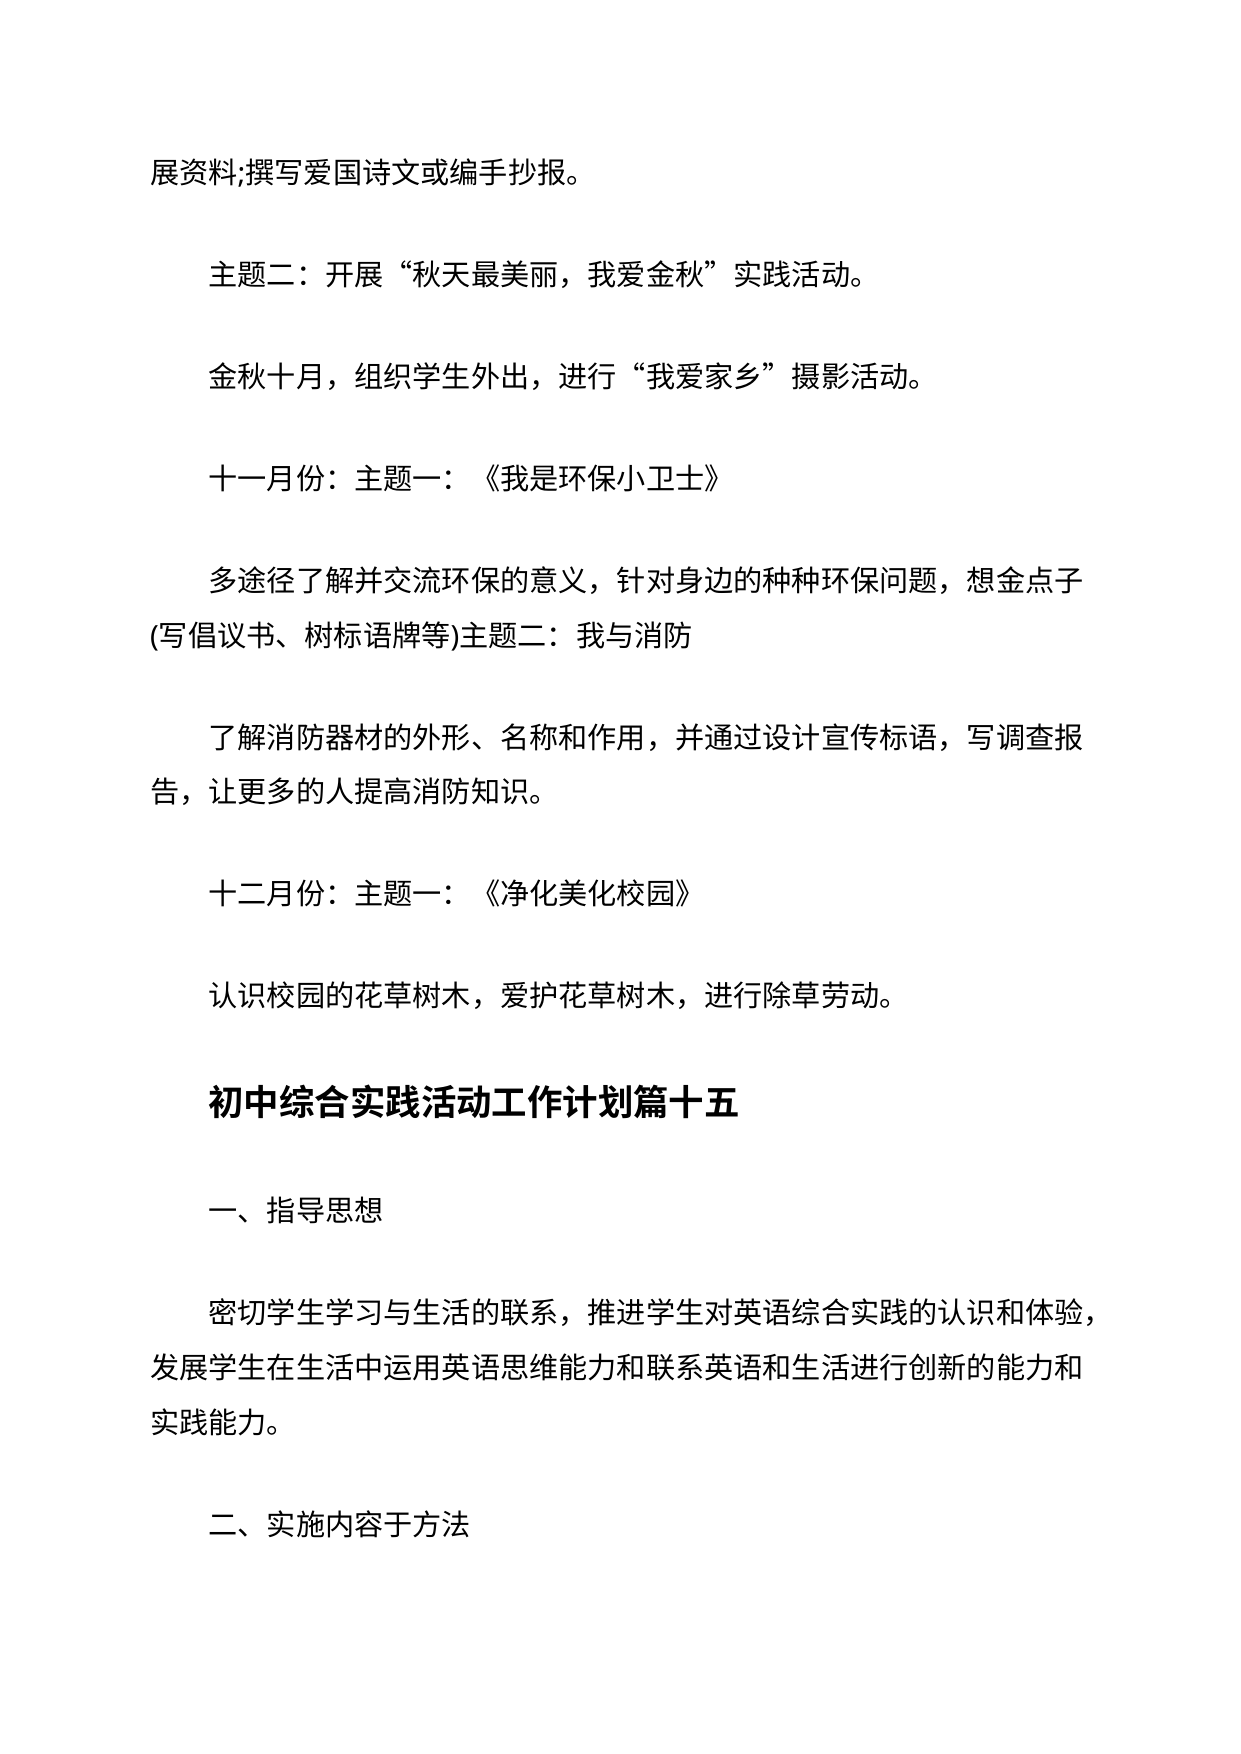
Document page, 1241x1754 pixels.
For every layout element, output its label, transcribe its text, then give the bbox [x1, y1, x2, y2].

text 一、指导思想 [150, 1188, 1090, 1230]
text 了解消防器材的外形、名称和作用，并通过设计宣传标语，写调查报告，让更多的人提高消防知识。 [150, 714, 1090, 811]
text 十二月份：主题一：《净化美化校园》 [150, 871, 1090, 913]
text 初中综合实践活动工作计划篇十五 [150, 1074, 1090, 1126]
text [150, 150, 1090, 192]
text 二、实施内容于方法 [150, 1501, 1090, 1543]
text 认识校园的花草树木，爱护花草树木，进行除草劳动。 [150, 973, 1090, 1015]
text 密切学生学习与生活的联系，推进学生对英语综合实践的认识和体验，发展学生在生活中运用英语思维能力和联系英语和生活进行创新的能力和实践能力。 [150, 1289, 1090, 1442]
text 多途径了解并交流环保的意义，针对身边的种种环保问题，想金点子(写倡议书、树标语牌等)主题二：我与消防 [150, 557, 1090, 654]
text 十一月份：主题一：《我是环保小卫士》 [150, 456, 1090, 498]
text 金秋十月，组织学生外出，进行“我爱家乡”摄影活动。 [150, 354, 1090, 396]
text 主题二：开展“秋天最美丽，我爱金秋”实践活动。 [150, 252, 1090, 294]
